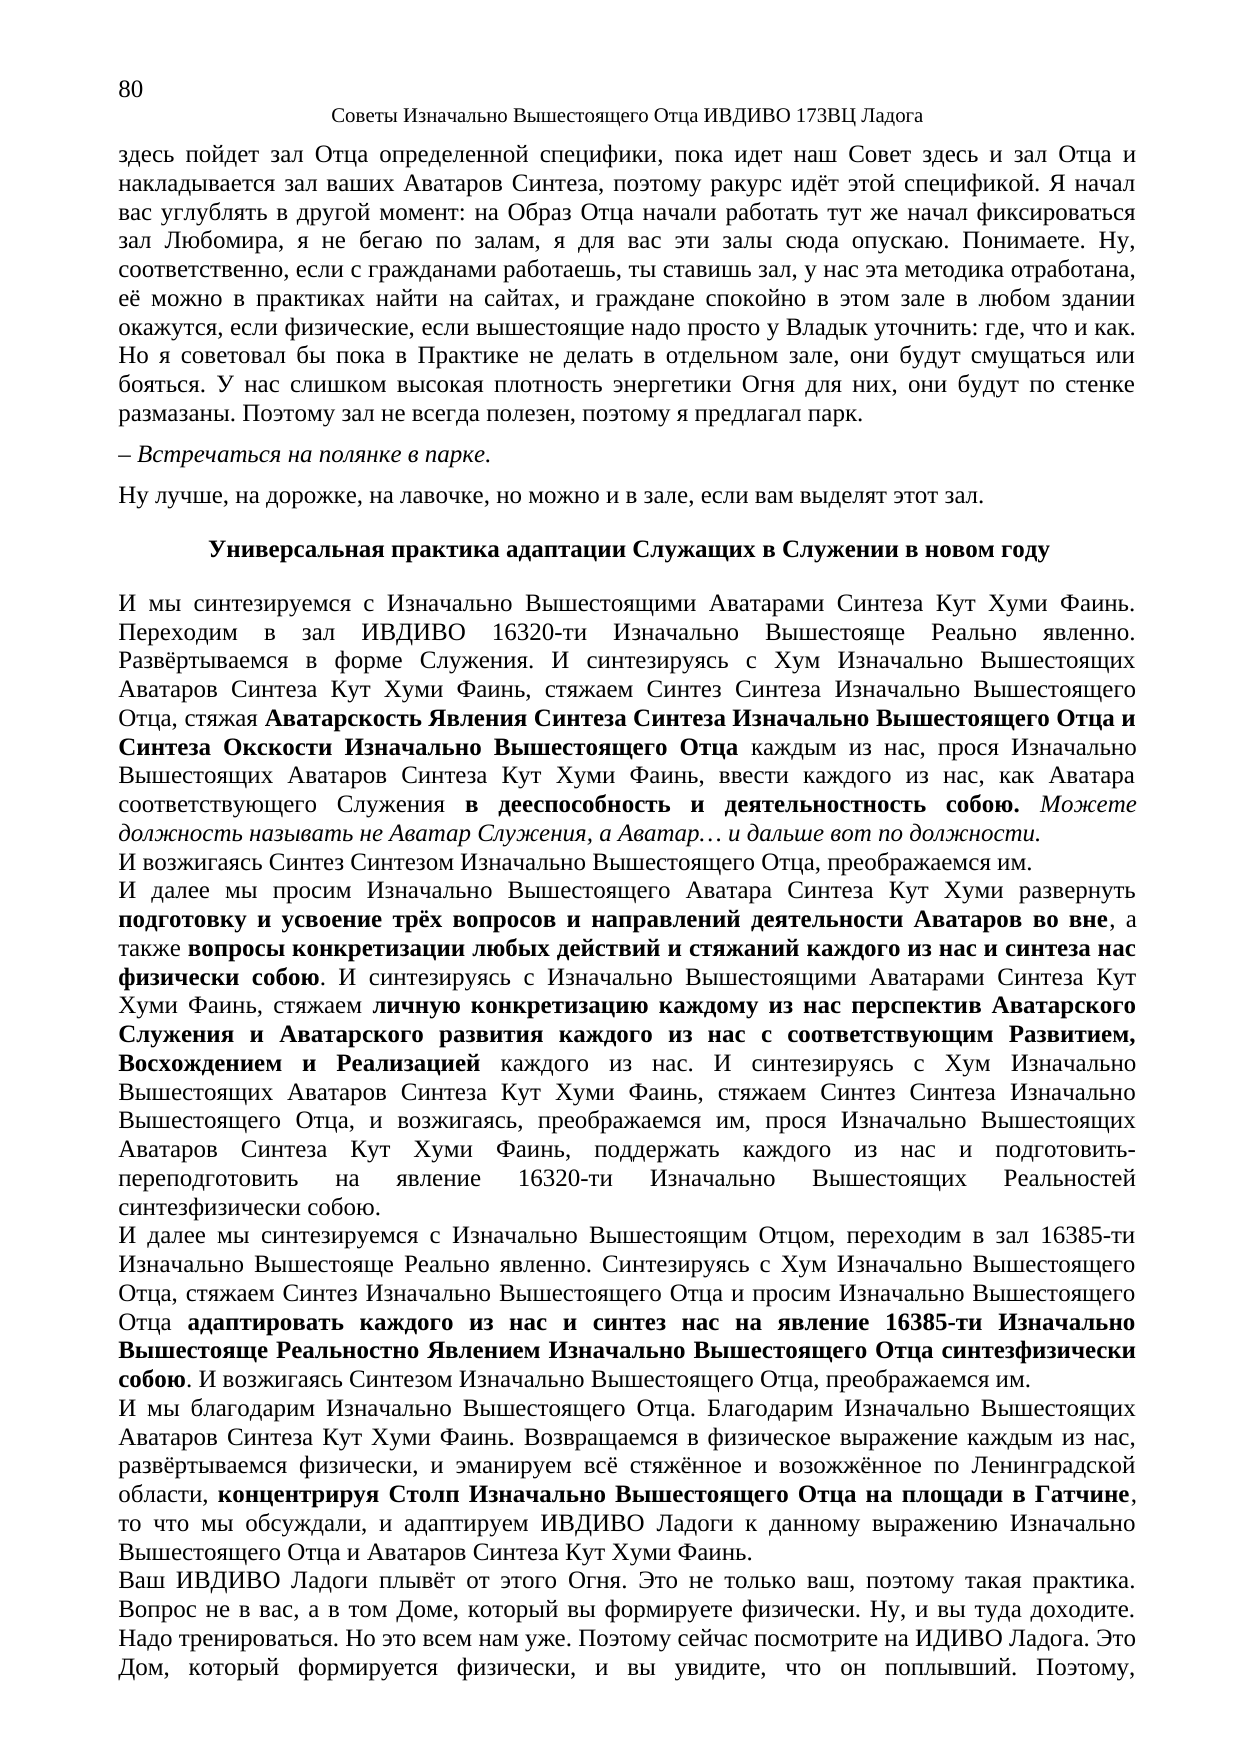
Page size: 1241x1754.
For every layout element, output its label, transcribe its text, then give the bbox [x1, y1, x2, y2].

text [118, 1565, 1137, 1680]
text Универсальная практика адаптации Служащих в Служении в новом году [118, 534, 1140, 563]
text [118, 139, 1137, 427]
text И далее мы просим Изначально Вышестоящего Аватара Синтеза Кут Хуми развернуть подготовку и усвоение трёх вопросов и направлений деятельности Аватаров во вне, а также вопросы конкретизации любых действий и стяжаний каждого из нас и синтеза нас физически собою. И синтезируясь с Изначально Вышестоящими Аватарами Синтеза Кут Хуми Фаинь, стяжаем личную конкретизацию каждому из нас перспектив Аватарского Служения и Аватарского развития каждого из нас с соответствующим Развитием, Восхождением и Реализацией каждого из нас. И синтезируясь с Хум Изначально Вышестоящих Аватаров Синтеза Кут Хуми Фаинь, стяжаем Синтез Синтеза Изначально Вышестоящего Отца, и возжигаясь, преображаемся им, прося Изначально Вышестоящих Аватаров Синтеза Кут Хуми Фаинь, поддержать каждого из нас и подготовить-переподготовить на явление 16320-ти Изначально Вышестоящих Реальностей синтезфизически собою. [118, 875, 1137, 1220]
text И возжигаясь Синтез Синтезом Изначально Вышестоящего Отца, преображаемся им. [118, 847, 1137, 875]
text И далее мы синтезируемся с Изначально Вышестоящим Отцом, переходим в зал 16385-ти Изначально Вышестояще Реально явленно. Синтезируясь с Хум Изначально Вышестоящего Отца, стяжаем Синтез Изначально Вышестоящего Отца и просим Изначально Вышестоящего Отца адаптировать каждого из нас и синтез нас на явление 16385-ти Изначально Вышестояще Реальностно Явлением Изначально Вышестоящего Отца синтезфизически собою. И возжигаясь Синтезом Изначально Вышестоящего Отца, преображаемся им. [118, 1220, 1137, 1393]
text Ну лучше, на дорожке, на лавочке, но можно и в зале, если вам выделят этот зал. [118, 480, 1137, 509]
text И мы синтезируемся с Изначально Вышестоящими Аватарами Синтеза Кут Хуми Фаинь. Переходим в зал ИВДИВО 16320-ти Изначально Вышестояще Реально явленно. Развёртываемся в форме Служения. И синтезируясь с Хум Изначально Вышестоящих Аватаров Синтеза Кут Хуми Фаинь, стяжаем Синтез Синтеза Изначально Вышестоящего Отца, стяжая Аватарскость Явления Синтеза Синтеза Изначально Вышестоящего Отца и Синтеза Окскости Изначально Вышестоящего Отца каждым из нас, прося Изначально Вышестоящих Аватаров Синтеза Кут Хуми Фаинь, ввести каждого из нас, как Аватара соответствующего Служения в дееспособность и деятельностность собою. Можете должность называть не Аватар Служения, а Аватар… и дальше вот по должности. [118, 588, 1137, 847]
text – Встречаться на полянке в парке. [118, 439, 1137, 468]
text И мы благодарим Изначально Вышестоящего Отца. Благодарим Изначально Вышестоящих Аватаров Синтеза Кут Хуми Фаинь. Возвращаемся в физическое выражение каждым из нас, развёртываемся физически, и эманируем всё стяжённое и возожжённое по Ленинградской области, концентрируя Столп Изначально Вышестоящего Отца на площади в Гатчине, то что мы обсуждали, и адаптируем ИВДИВО Ладоги к данному выражению Изначально Вышестоящего Отца и Аватаров Синтеза Кут Хуми Фаинь. [118, 1393, 1137, 1565]
